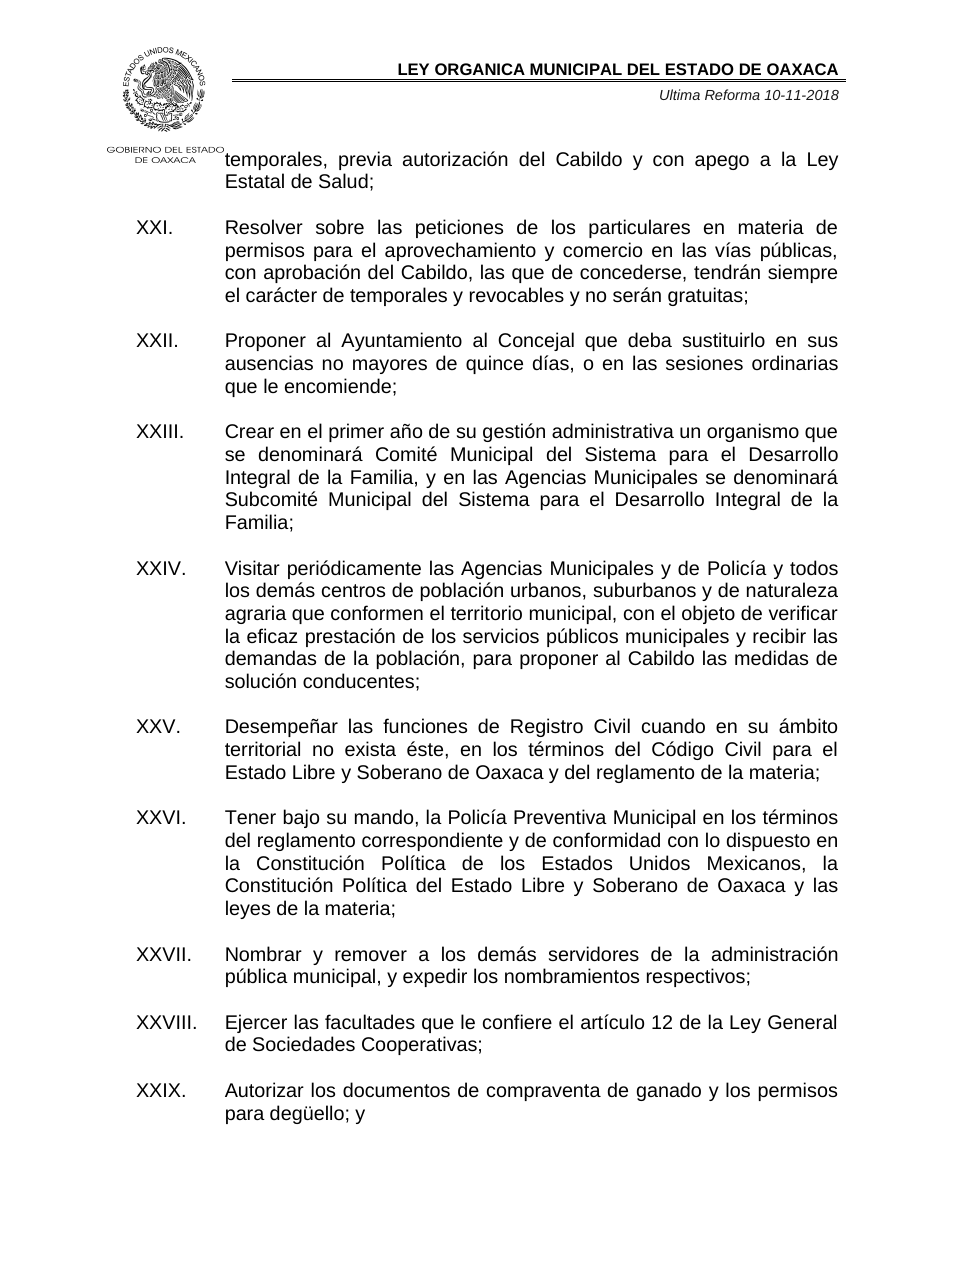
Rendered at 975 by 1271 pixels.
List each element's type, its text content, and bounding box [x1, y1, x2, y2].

list Nombrar y remover a los demás servidores de la administración pública municipal, y expedir los nombramientos respectivos; [136, 942, 839, 988]
list Proponer al Ayuntamiento al Concejal que deba sustituirlo en sus ausencias no mayores de quince días, o en las sesiones ordinarias que le encomiende; [136, 329, 839, 397]
list Ejercer las facultades que le confiere el artículo 12 de la Ley General de Sociedades Cooperativas; [136, 1011, 839, 1056]
list Crear en el primer año de su gestión administrativa un organismo que se denominará Comité Municipal del Sistema para el Desarrollo Integral de la Familia, y en las Agencias Municipales se denominará Subcomité Municipal del Sistema para el Desarrollo Integral de la Familia; [136, 420, 839, 534]
list Resolver sobre las peticiones de los particulares en materia de permisos para el aprovechamiento y comercio en las vías públicas, con aprobación del Cabildo, las que de concederse, tendrán siempre el carácter de temporales y revocables y no serán gratuitas; [136, 216, 839, 307]
picture [104, 44, 227, 166]
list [136, 148, 839, 193]
list Autorizar los documentos de compraventa de ganado y los permisos para degüello; y [136, 1079, 839, 1124]
list Desempeñar las funciones de Registro Civil cuando en su ámbito territorial no exista éste, en los términos del Código Civil para el Estado Libre y Soberano de Oaxaca y del reglamento de la materia; [136, 715, 839, 783]
list Tener bajo su mando, la Policía Preventiva Municipal en los términos del reglamento correspondiente y de conformidad con lo dispuesto en la Constitución Política de los Estados Unidos Mexicanos, la Constitución Política del Estado Libre y Soberano de Oaxaca y las leyes de la materia; [136, 806, 839, 920]
list Visitar periódicamente las Agencias Municipales y de Policía y todos los demás centros de población urbanos, suburbanos y de naturaleza agraria que conformen el territorio municipal, con el objeto de verificar la eficaz prestación de los servicios públicos municipales y recibir las demandas de la población, para proponer al Cabildo las medidas de solución conducentes; [136, 556, 839, 693]
